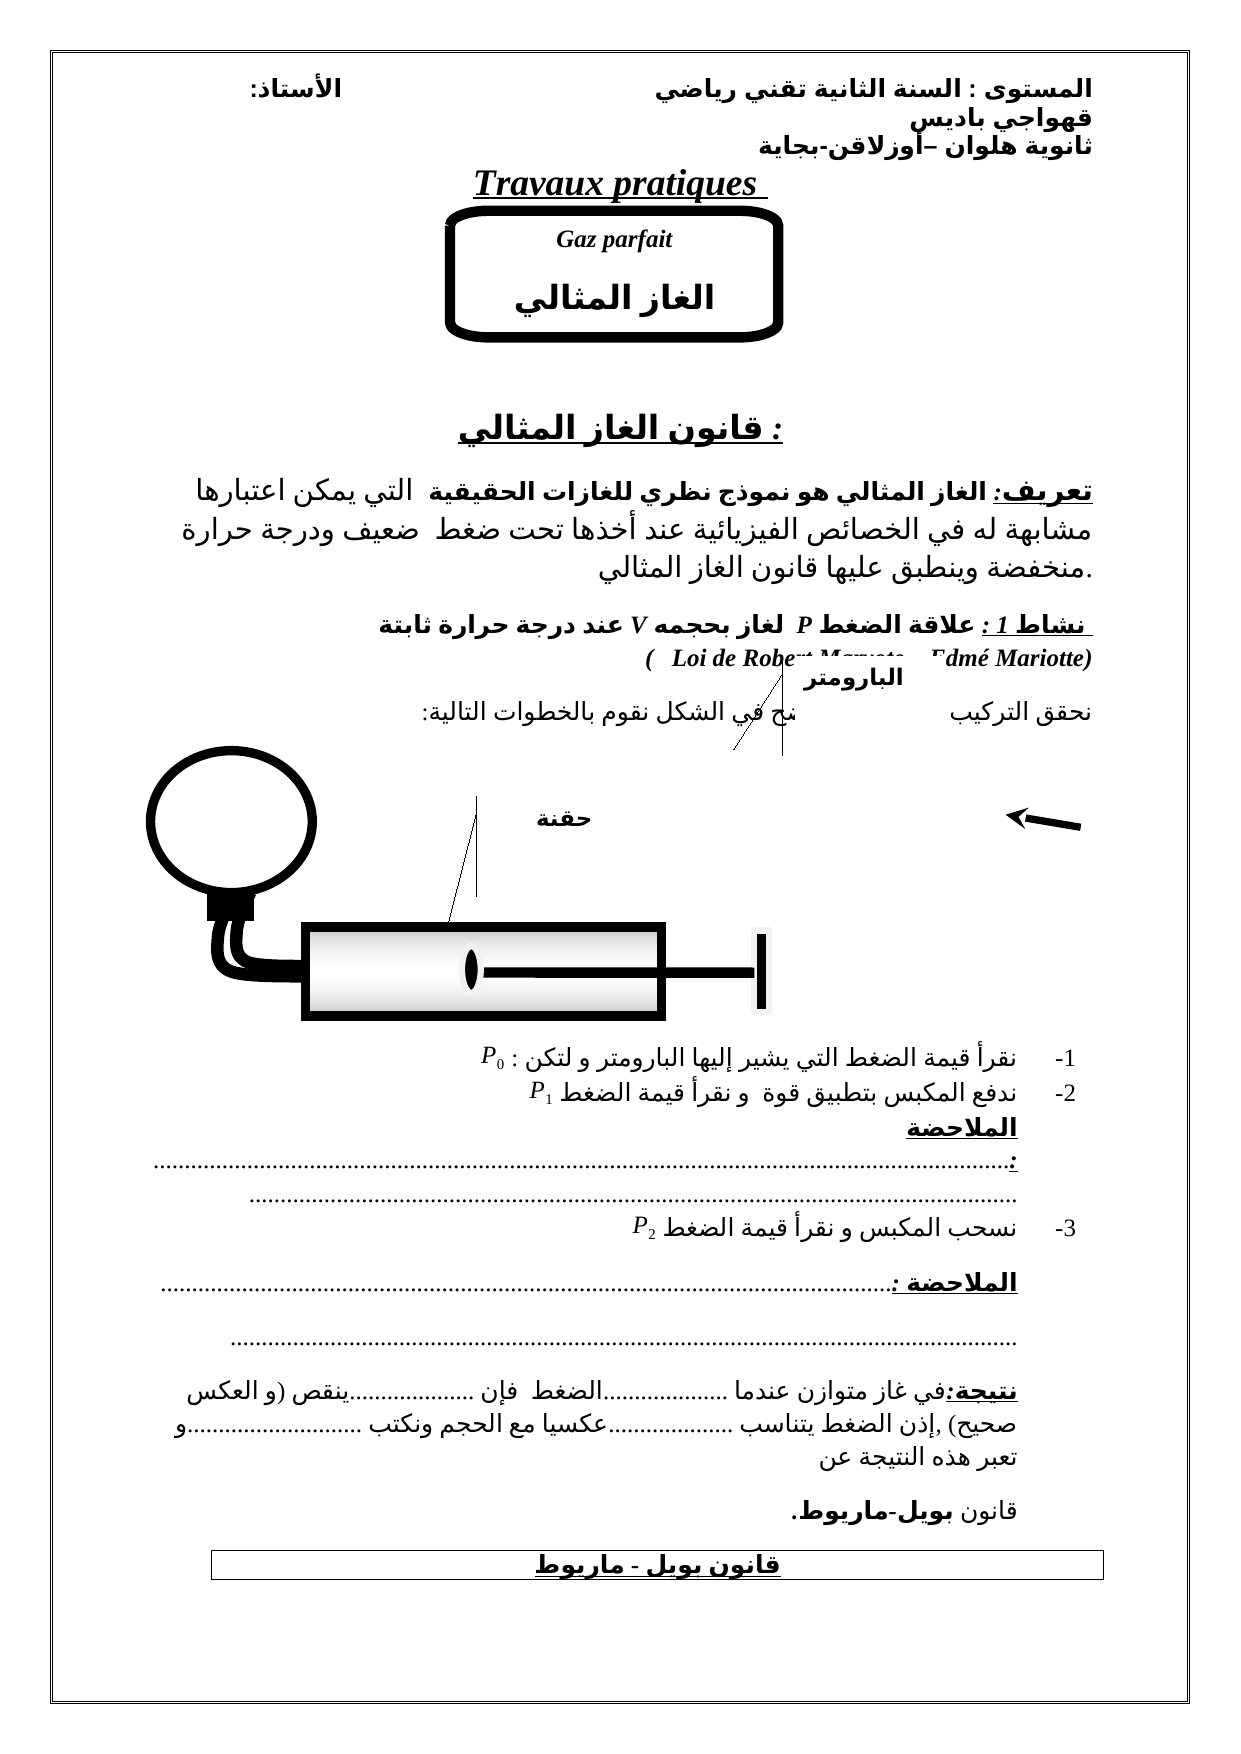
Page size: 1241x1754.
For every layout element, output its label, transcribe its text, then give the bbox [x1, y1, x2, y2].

text نحقق التركيب التجريبي الموضح في الشكل نقوم بالخطوات التالية: [148, 697, 766, 726]
list نقرأ قيمة الضغط التي يشير إليها البارومتر و لتكن : [148, 1041, 1055, 1073]
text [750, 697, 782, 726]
text قانون بويل-ماريوط. [148, 1496, 1018, 1524]
list ندفع المكبس بتطبيق قوة و نقرأ قيمة الضغط [148, 1077, 1055, 1108]
text .............................................................................................................................. [148, 1322, 1018, 1351]
text نحقق التركيب التجريبي الموضح في الشكل نقوم بالخطوات التالية: [945, 697, 1093, 726]
text نتيجة:في غاز متوازن عندما ....................الضغط فإن ....................ينقص (و العكس صحيح) ,إذن الضغط يتناسب ....................عكسيا مع الحجم ونكتب ............................و تعبر هذه النتيجة عن [148, 1376, 1018, 1471]
text تعريف: الغاز المثالي هو نموذج نظري للغازات الحقيقية التي يمكن اعتبارها مشابهة له في الخصائص الفيزيائية عند أخذها تحت ضغط ضعيف ودرجة حرارة منخفضة وينطبق عليها قانون الغاز المثالي. [148, 473, 1093, 584]
text قانون الغاز المثالي : [148, 408, 1093, 447]
list نسحب المكبس و نقرأ قيمة الضغط [148, 1212, 1055, 1243]
text الملاحضة :..................................................................................................................... [148, 1268, 1018, 1297]
text Travaux pratiques [148, 160, 1093, 203]
list الملاحضة:.................................................................................................................................................................................................................................................................... [148, 1113, 1018, 1207]
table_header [212, 1551, 1103, 1579]
text نشاط 1 : علاقة الضغط P لغاز بحجمه V عند درجة حرارة ثابتة (Loi de Robert Maryote – Edmé Mariotte ) [148, 610, 1093, 672]
